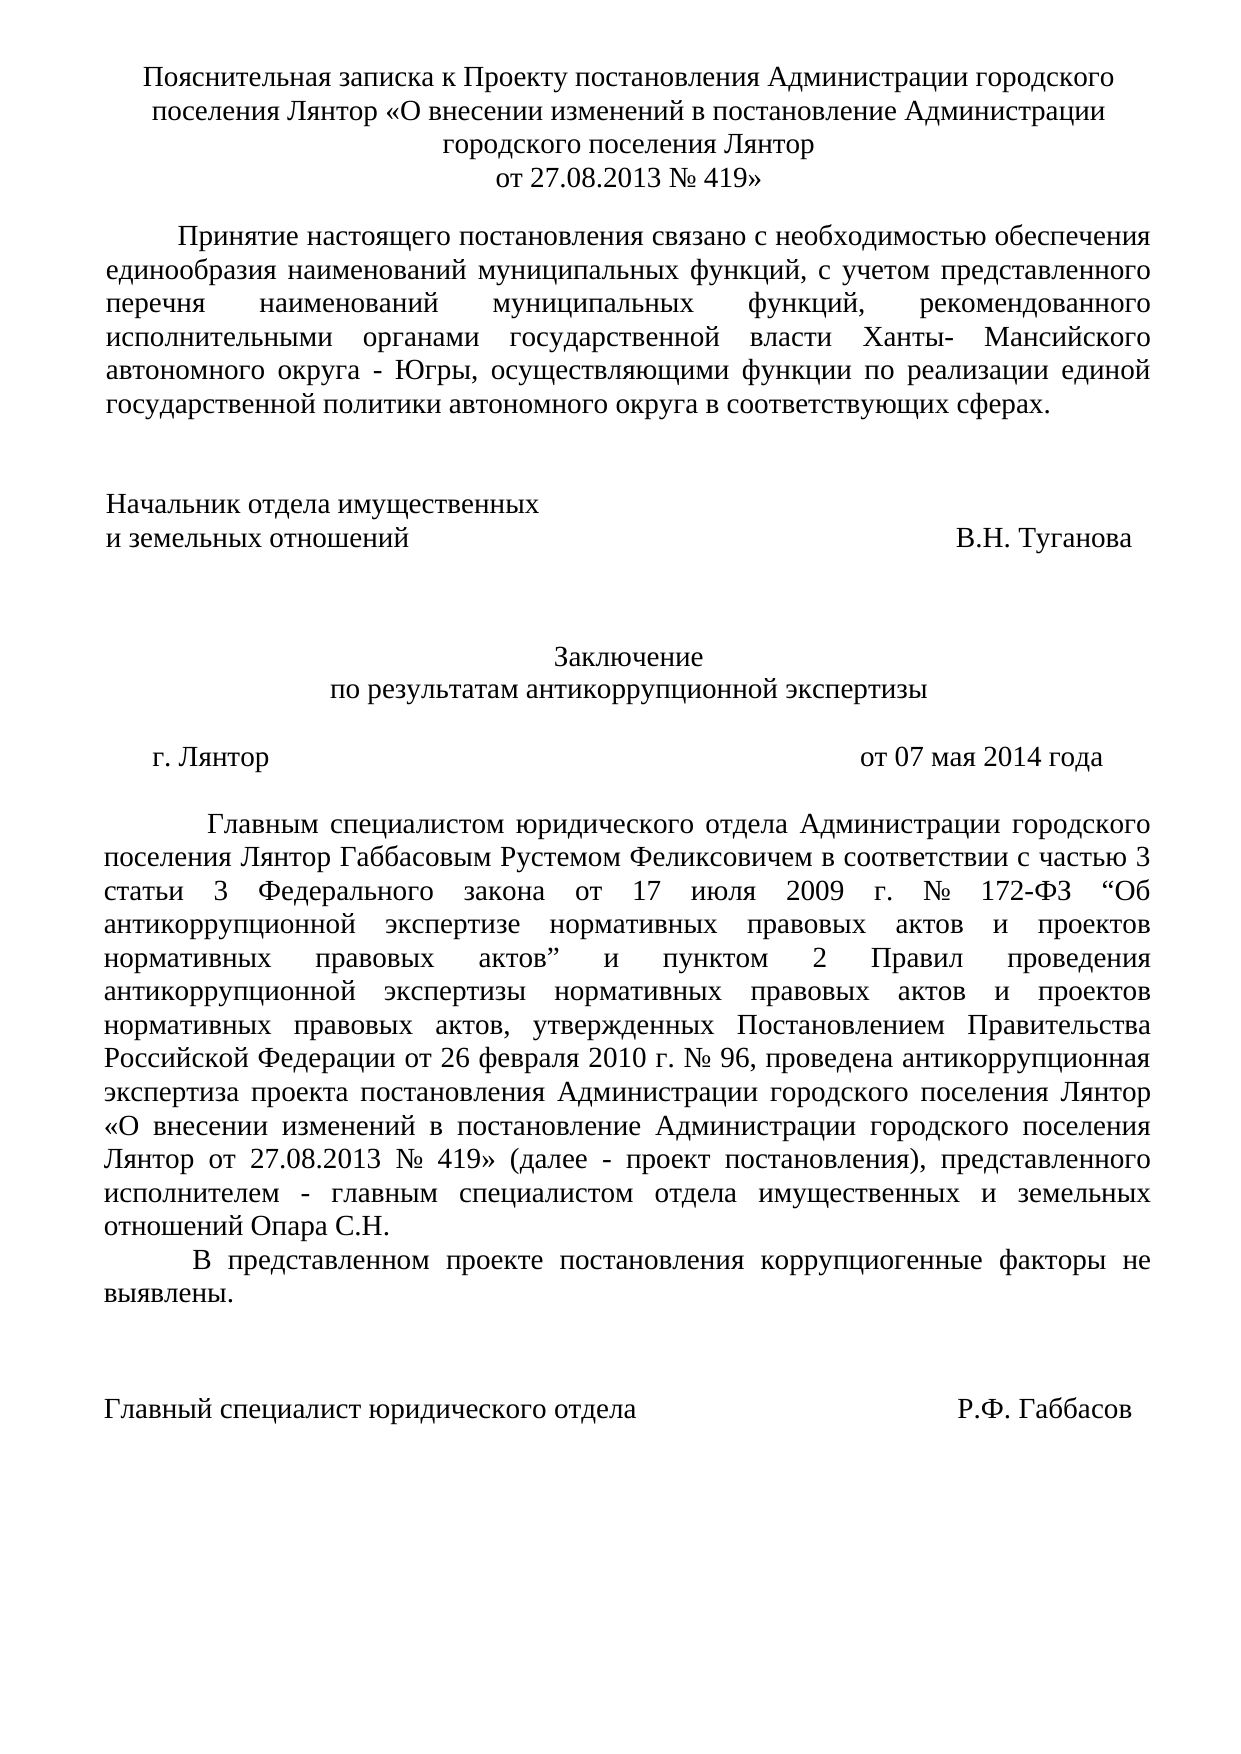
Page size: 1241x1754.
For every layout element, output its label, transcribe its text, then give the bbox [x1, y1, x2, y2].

text г. Лянтор от 07 мая 2014 года [103, 739, 1152, 772]
text В представленном проекте постановления коррупциогенные факторы не выявлены. [103, 1242, 1152, 1309]
text Главный специалист юридического отдела Р.Ф. Габбасов [103, 1392, 1152, 1425]
text Принятие настоящего постановления связано с необходимостью обеспечения единообразия наименований муниципальных функций, с учетом представленного перечня наименований муниципальных функций, рекомендованного исполнительными органами государственной власти Ханты- Мансийского автономного округа - Югры, осуществляющими функции по реализации единой государственной политики автономного округа в соответствующих сферах. [106, 218, 1152, 419]
text от 27.08.2013 № 419» [106, 160, 1152, 194]
text Пояснительная записка к Проекту постановления Администрации городского поселения Лянтор «О внесении изменений в постановление Администрации городского поселения Лянтор [106, 59, 1152, 160]
text и земельных отношений В.Н. Туганова [106, 520, 1152, 554]
text Начальник отдела имущественных [106, 487, 1152, 520]
text Главным специалистом юридического отдела Администрации городского поселения Лянтор Габбасовым Рустемом Феликсовичем в соответствии с частью 3 статьи 3 Федерального закона от 17 июля 2009 г. № 172-ФЗ “Об антикоррупционной экспертизе нормативных правовых актов и проектов нормативных правовых актов” и пунктом 2 Правил проведения антикоррупционной экспертизы нормативных правовых актов и проектов нормативных правовых актов, утвержденных Постановлением Правительства Российской Федерации от 26 февраля 2010 г. № 96, проведена антикоррупционная экспертиза проекта постановления Администрации городского поселения Лянтор «О внесении изменений в постановление Администрации городского поселения Лянтор от 27.08.2013 № 419» (далее - проект постановления), представленного исполнителем - главным специалистом отдела имущественных и земельных отношений Опара С.Н. [103, 806, 1152, 1242]
text Заключение [106, 643, 1152, 672]
text по результатам антикоррупционной экспертизы [106, 672, 1152, 705]
